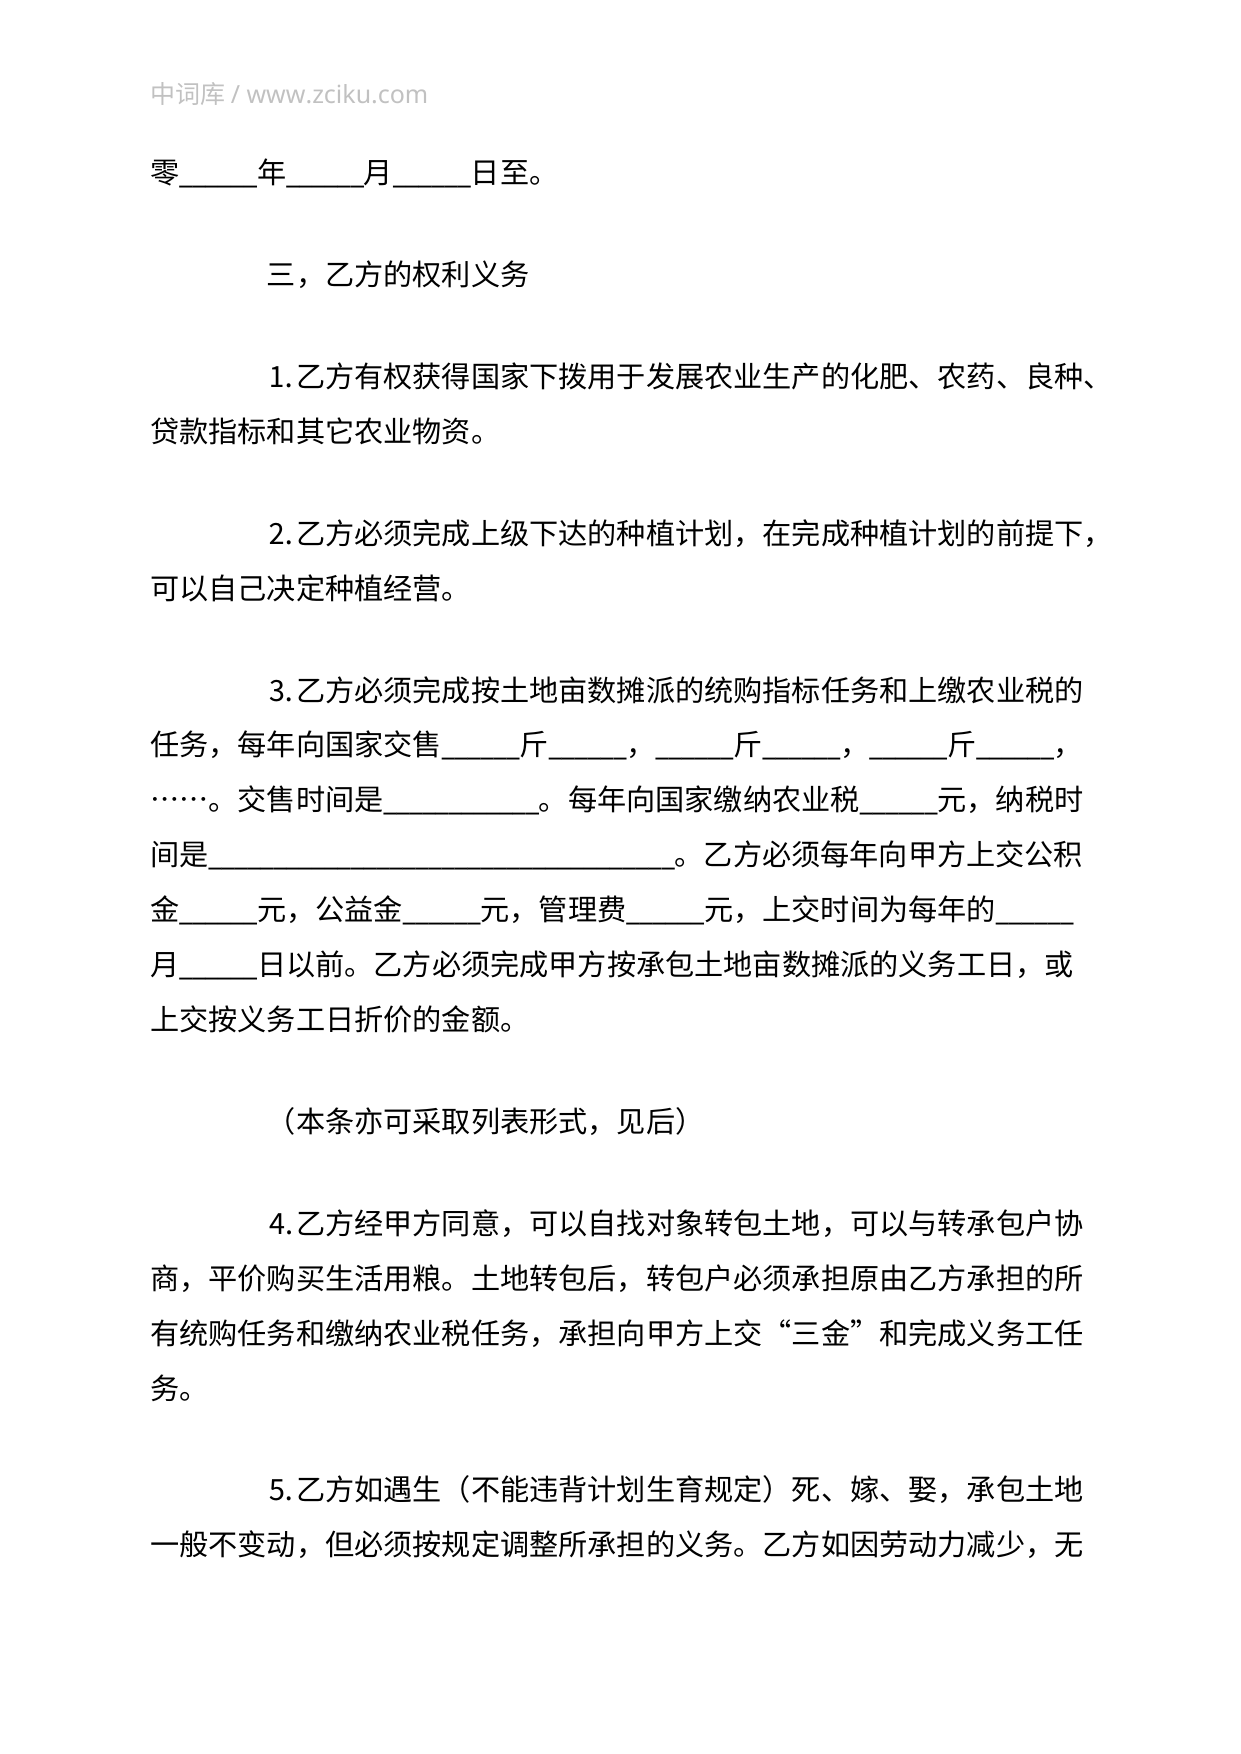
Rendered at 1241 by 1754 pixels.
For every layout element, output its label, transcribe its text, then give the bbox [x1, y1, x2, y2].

text ⒉乙方必须完成上级下达的种植计划，在完成种植计划的前提下，可以自己决定种植经营。 [150, 510, 1090, 608]
text ⒊乙方必须完成按土地亩数摊派的统购指标任务和上缴农业税的任务，每年向国家交售______斤______，______斤______，______斤______，……。交售时间是____________。每年向国家缴纳农业税______元，纳税时间是____________________________________。乙方必须每年向甲方上交公积金______元，公益金______元，管理费______元，上交时间为每年的______月______日以前。乙方必须完成甲方按承包土地亩数摊派的义务工日，或上交按义务工日折价的金额。 [150, 667, 1090, 1039]
text ⒈乙方有权获得国家下拨用于发展农业生产的化肥、农药、良种、贷款指标和其它农业物资。 [150, 354, 1090, 451]
text （本条亦可采取列表形式，见后） [150, 1099, 1090, 1141]
text ⒋乙方经甲方同意，可以自找对象转包土地，可以与转承包户协商，平价购买生活用粮。土地转包后，转包户必须承担原由乙方承担的所有统购任务和缴纳农业税任务，承担向甲方上交“三金”和完成义务工任务。 [150, 1201, 1090, 1407]
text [150, 1467, 1090, 1564]
text 三，乙方的权利义务 [150, 252, 1090, 294]
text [150, 150, 1090, 192]
